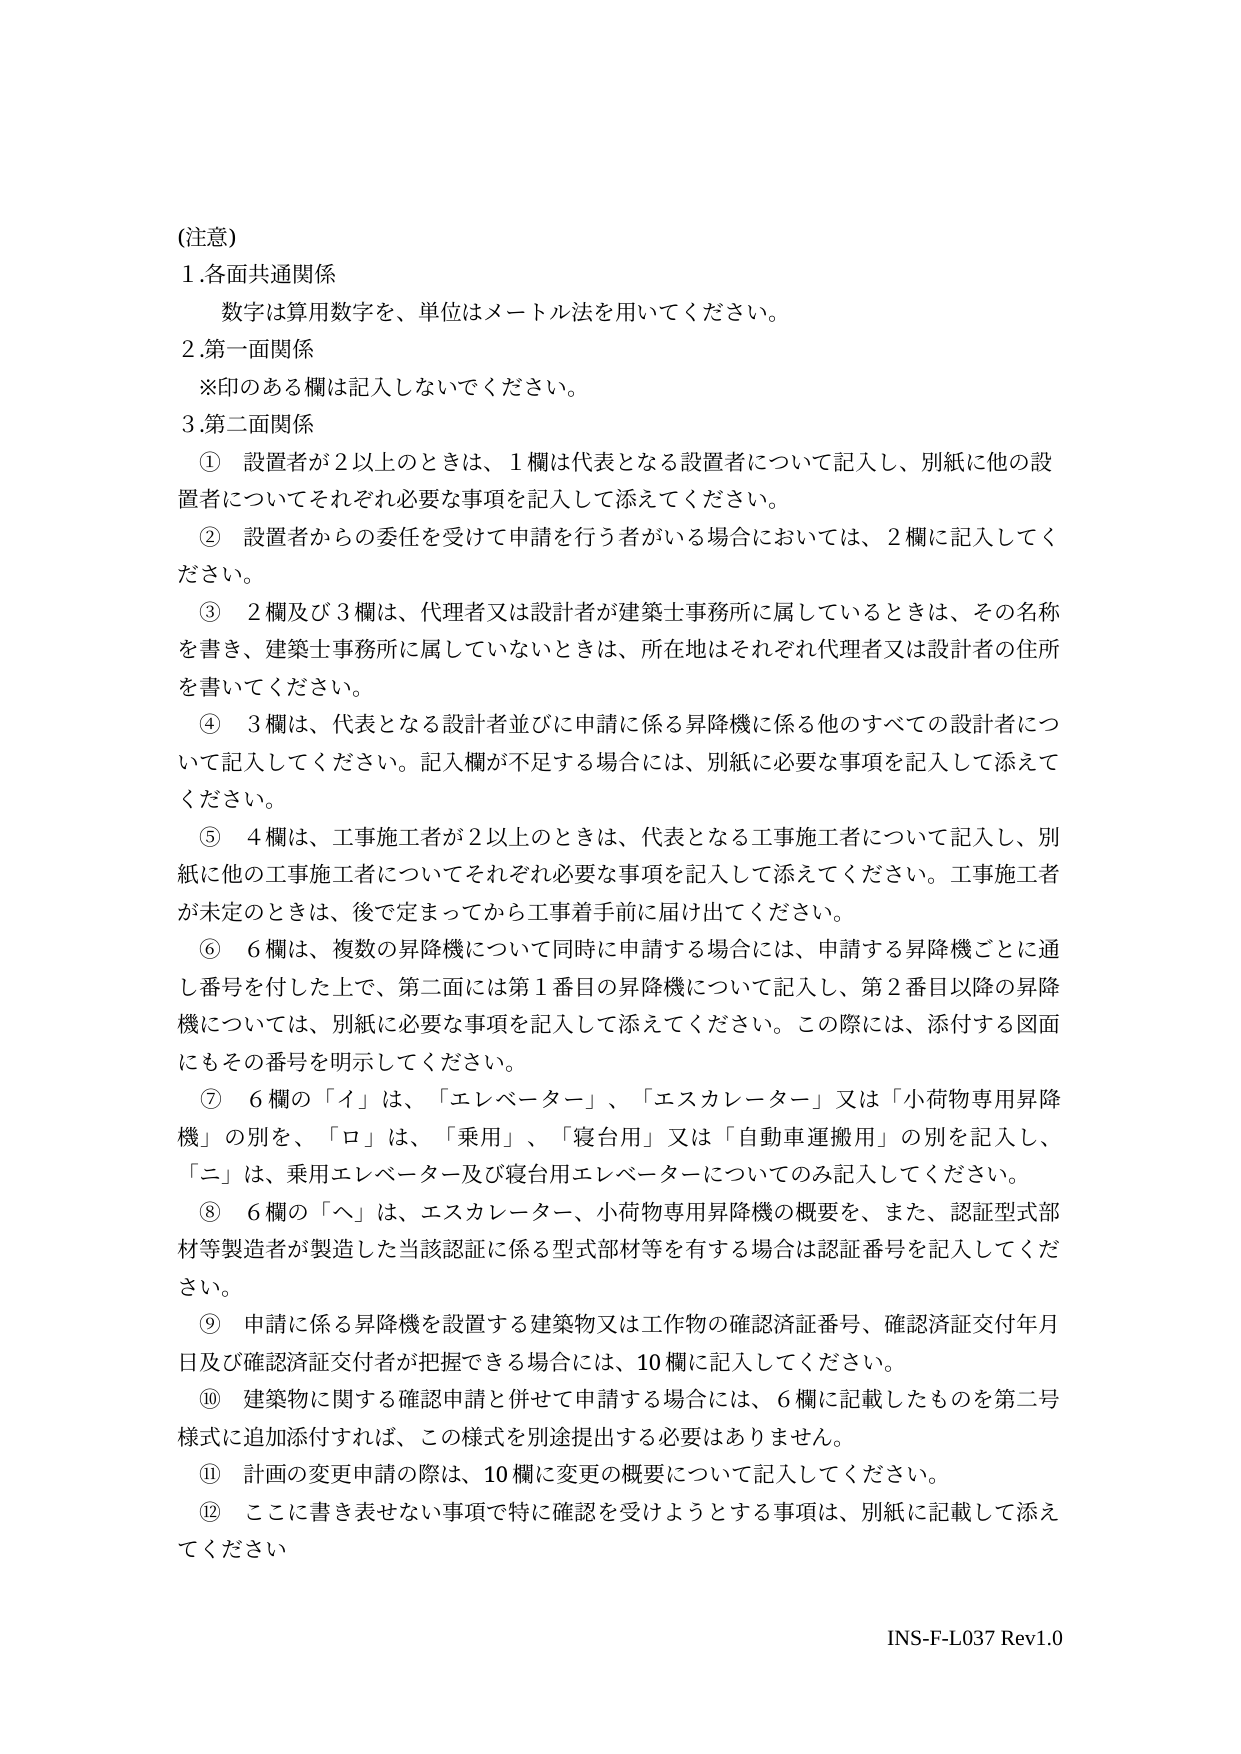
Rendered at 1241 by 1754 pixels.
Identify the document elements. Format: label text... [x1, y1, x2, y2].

text ⑦ ６欄の「イ」は、「エレベーター」、「エスカレーター」又は「小荷物専用昇降機」の別を、「ロ」は、「乗用」、「寝台用」又は「自動車運搬用」の別を記入し、「ニ」は、乗用エレベーター及び寝台用エレベーターについてのみ記入してください。 [177, 1079, 1063, 1192]
text ② 設置者からの委任を受けて申請を行う者がいる場合においては、２欄に記入してください。 [177, 517, 1063, 592]
text ⑫ ここに書き表せない事項で特に確認を受けようとする事項は、別紙に記載して添えてください [177, 1492, 1063, 1567]
text ３.第二面関係 [177, 404, 1063, 442]
text ③ ２欄及び３欄は、代理者又は設計者が建築士事務所に属しているときは、その名称を書き、建築士事務所に属していないときは、所在地はそれぞれ代理者又は設計者の住所を書いてください。 [177, 592, 1063, 704]
text ※印のある欄は記入しないでください。 [177, 367, 1063, 404]
text ④ ３欄は、代表となる設計者並びに申請に係る昇降機に係る他のすべての設計者について記入してください。記入欄が不足する場合には、別紙に必要な事項を記入して添えてください。 [177, 704, 1063, 817]
text ⑪ 計画の変更申請の際は、10欄に変更の概要について記入してください。 [177, 1454, 1063, 1492]
text ⑨ 申請に係る昇降機を設置する建築物又は工作物の確認済証番号、確認済証交付年月日及び確認済証交付者が把握できる場合には、10欄に記入してください。 [177, 1304, 1063, 1379]
text ⑥ ６欄は、複数の昇降機について同時に申請する場合には、申請する昇降機ごとに通し番号を付した上で、第二面には第１番目の昇降機について記入し、第２番目以降の昇降機については、別紙に必要な事項を記入して添えてください。この際には、添付する図面にもその番号を明示してください。 [177, 929, 1063, 1079]
text ２.第一面関係 [177, 329, 1063, 367]
text ⑩ 建築物に関する確認申請と併せて申請する場合には、６欄に記載したものを第二号様式に追加添付すれば、この様式を別途提出する必要はありません。 [177, 1379, 1063, 1454]
text ⑧ ６欄の「ヘ」は、エスカレーター、小荷物専用昇降機の概要を、また、認証型式部材等製造者が製造した当該認証に係る型式部材等を有する場合は認証番号を記入してください。 [177, 1192, 1063, 1304]
text ① 設置者が２以上のときは、１欄は代表となる設置者について記入し、別紙に他の設置者についてそれぞれ必要な事項を記入して添えてください。 [177, 442, 1063, 517]
text ⑤ ４欄は、工事施工者が２以上のときは、代表となる工事施工者について記入し、別紙に他の工事施工者についてそれぞれ必要な事項を記入して添えてください。工事施工者が未定のときは、後で定まってから工事着手前に届け出てください。 [177, 817, 1063, 929]
text (注意) [177, 217, 1063, 254]
text 数字は算用数字を、単位はメートル法を用いてください。 [177, 292, 1063, 329]
text １.各面共通関係 [177, 254, 1063, 292]
